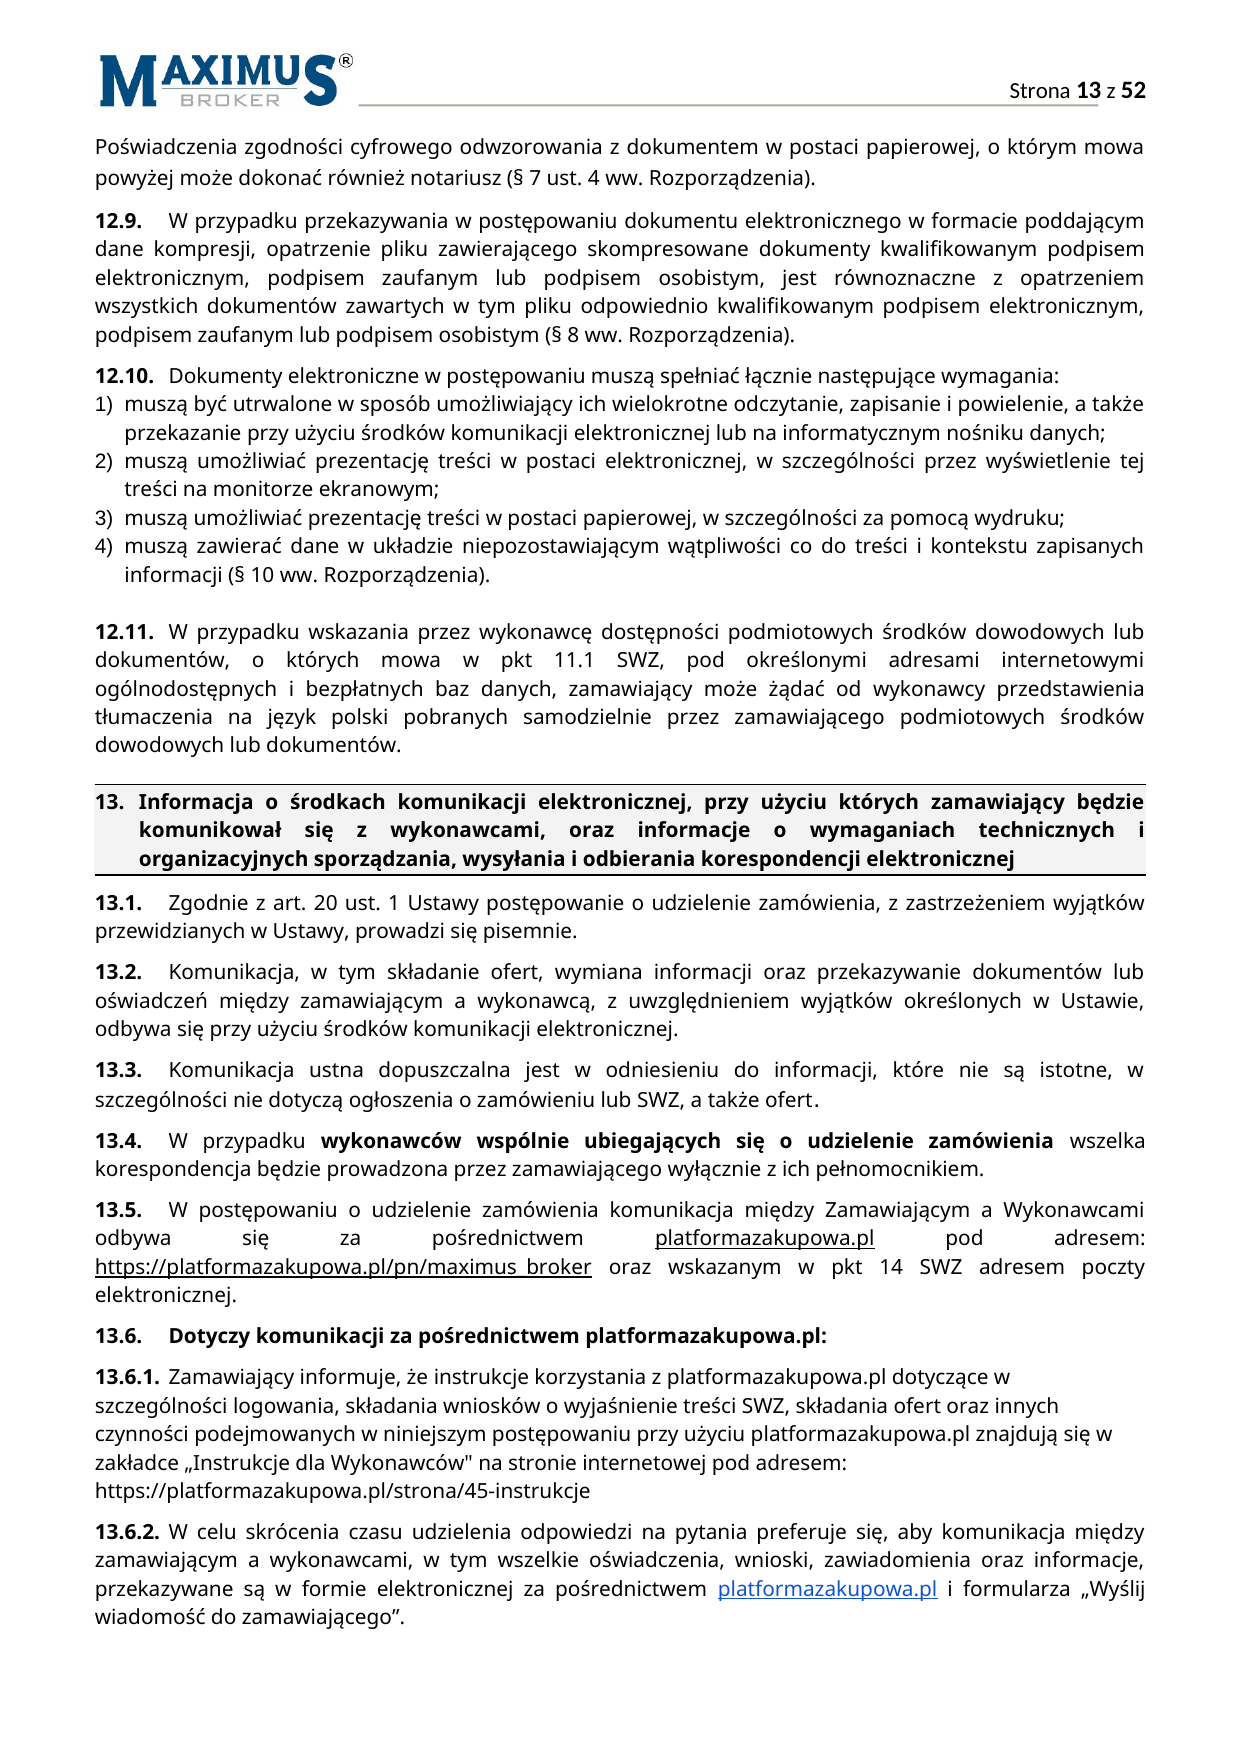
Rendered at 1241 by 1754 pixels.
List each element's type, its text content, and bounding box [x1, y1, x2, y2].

list muszą umożliwiać prezentację treści w postaci papierowej, w szczególności za pomocą wydruku; [94, 503, 1146, 531]
text Poświadczenia zgodności cyfrowego odwzorowania z dokumentem w postaci papierowej, o którym mowa powyżej może dokonać również notariusz (§ 7 ust. 4 ww. Rozporządzenia). [94, 132, 1146, 191]
list Komunikacja ustna dopuszczalna jest w odniesieniu do informacji, które nie są istotne, w szczególności nie dotyczą ogłoszenia o zamówieniu lub SWZ, a także ofert. [94, 1055, 1146, 1113]
list Dokumenty elektroniczne w postępowaniu muszą spełniać łącznie następujące wymagania: [94, 361, 1146, 389]
list muszą zawierać dane w układzie niepozostawiającym wątpliwości co do treści i kontekstu zapisanych informacji (§ 10 ww. Rozporządzenia). [94, 531, 1146, 588]
list muszą umożliwiać prezentację treści w postaci elektronicznej, w szczególności przez wyświetlenie tej treści na monitorze ekranowym; [94, 446, 1146, 503]
list W celu skrócenia czasu udzielenia odpowiedzi na pytania preferuje się, aby komunikacja między zamawiającym a wykonawcami, w tym wszelkie oświadczenia, wnioski, zawiadomienia oraz informacje, przekazywane są w formie elektronicznej za pośrednictwem platformazakupowa.pl i formularza „Wyślij wiadomość do zamawiającego”. [94, 1517, 1146, 1631]
list W przypadku wykonawców wspólnie ubiegających się o udzielenie zamówienia wszelka korespondencja będzie prowadzona przez zamawiającego wyłącznie z ich pełnomocnikiem. [94, 1126, 1146, 1183]
list muszą być utrwalone w sposób umożliwiający ich wielokrotne odczytanie, zapisanie i powielenie, a także przekazanie przy użyciu środków komunikacji elektronicznej lub na informatycznym nośniku danych; [94, 389, 1146, 446]
list W postępowaniu o udzielenie zamówienia komunikacja między Zamawiającym a Wykonawcami odbywa się za pośrednictwem platformazakupowa.pl pod adresem: https://platformazakupowa.pl/pn/maximus_broker oraz wskazanym w pkt 14 SWZ adresem poczty elektronicznej. [94, 1195, 1146, 1309]
list Dotyczy komunikacji za pośrednictwem platformazakupowa.pl: [94, 1321, 1146, 1350]
picture [94, 50, 359, 111]
list W przypadku przekazywania w postępowaniu dokumentu elektronicznego w formacie poddającym dane kompresji, opatrzenie pliku zawierającego skompresowane dokumenty kwalifikowanym podpisem elektronicznym, podpisem zaufanym lub podpisem osobistym, jest równoznaczne z opatrzeniem wszystkich dokumentów zawartych w tym pliku odpowiednio kwalifikowanym podpisem elektronicznym, podpisem zaufanym lub podpisem osobistym (§ 8 ww. Rozporządzenia). [94, 206, 1146, 348]
list W przypadku wskazania przez wykonawcę dostępności podmiotowych środków dowodowych lub dokumentów, o których mowa w pkt 11.1 SWZ, pod określonymi adresami internetowymi ogólnodostępnych i bezpłatnych baz danych, zamawiający może żądać od wykonawcy przedstawienia tłumaczenia na język polski pobranych samodzielnie przez zamawiającego podmiotowych środków dowodowych lub dokumentów. [94, 617, 1146, 759]
list Zgodnie z art. 20 ust. 1 Ustawy postępowanie o udzielenie zamówienia, z zastrzeżeniem wyjątków przewidzianych w Ustawy, prowadzi się pisemnie. [94, 888, 1146, 945]
list Komunikacja, w tym składanie ofert, wymiana informacji oraz przekazywanie dokumentów lub oświadczeń między zamawiającym a wykonawcą, z uwzględnieniem wyjątków określonych w Ustawie, odbywa się przy użyciu środków komunikacji elektronicznej. [94, 957, 1146, 1043]
list Zamawiający informuje, że instrukcje korzystania z platformazakupowa.pl dotyczące w szczególności logowania, składania wniosków o wyjaśnienie treści SWZ, składania ofert oraz innych czynności podejmowanych w niniejszym postępowaniu przy użyciu platformazakupowa.pl znajdują się w zakładce „Instrukcje dla Wykonawców" na stronie internetowej pod adresem: https://platformazakupowa.pl/strona/45-instrukcje [94, 1362, 1146, 1504]
subtitle Informacja o środkach komunikacji elektronicznej, przy użyciu których zamawiający będzie komunikował się z wykonawcami, oraz informacje o wymaganiach technicznych i organizacyjnych sporządzania, wysyłania i odbierania korespondencji elektronicznej [94, 785, 1146, 876]
